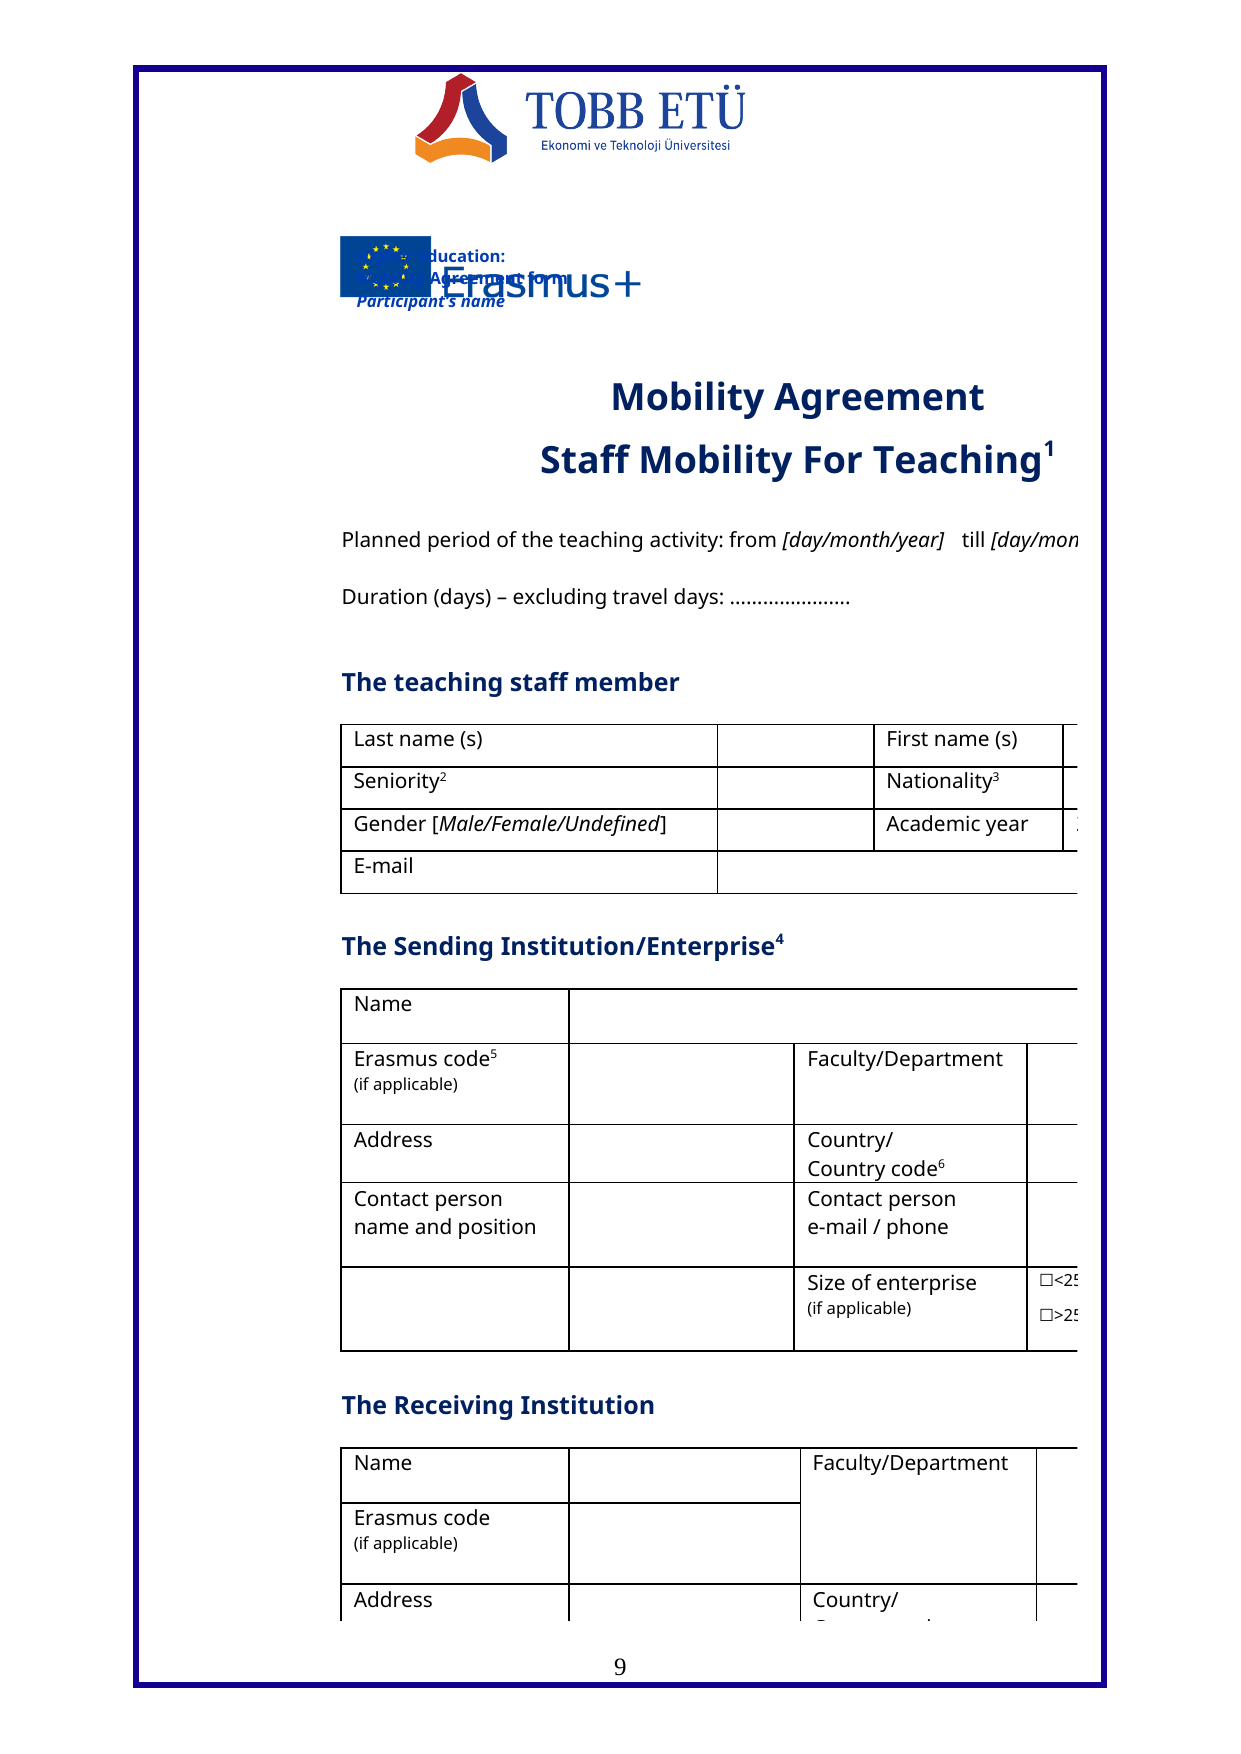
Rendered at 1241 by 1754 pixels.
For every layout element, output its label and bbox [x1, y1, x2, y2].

picture [415, 73, 746, 163]
